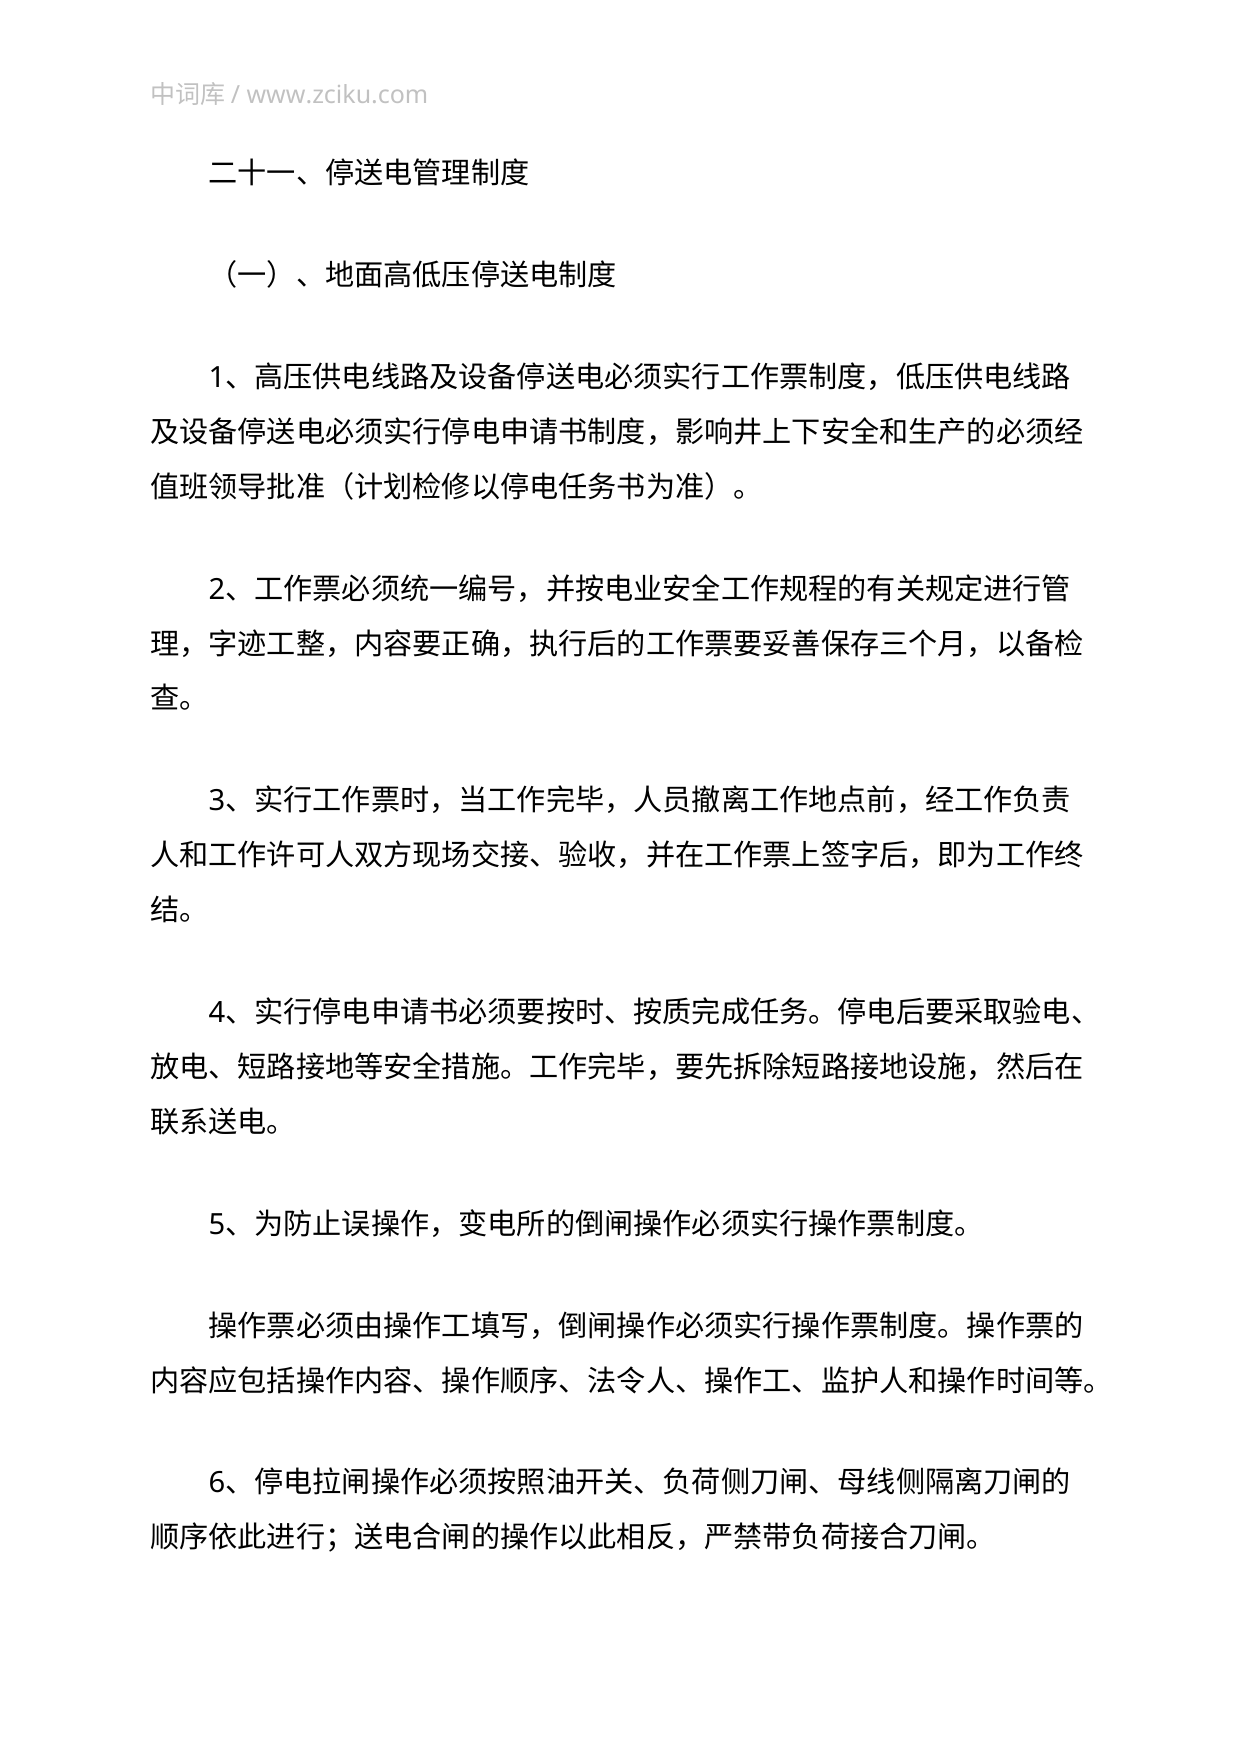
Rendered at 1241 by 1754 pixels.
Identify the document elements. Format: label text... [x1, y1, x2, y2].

text 2、工作票必须统一编号，并按电业安全工作规程的有关规定进行管理，字迹工整，内容要正确，执行后的工作票要妥善保存三个月，以备检查。 [150, 565, 1090, 717]
text 二十一、停送电管理制度 [150, 150, 1090, 192]
text 6、停电拉闸操作必须按照油开关、负荷侧刀闸、母线侧隔离刀闸的顺序依此进行；送电合闸的操作以此相反，严禁带负荷接合刀闸。 [150, 1459, 1090, 1556]
text 4、实行停电申请书必须要按时、按质完成任务。停电后要采取验电、放电、短路接地等安全措施。工作完毕，要先拆除短路接地设施，然后在联系送电。 [150, 988, 1090, 1141]
text 5、为防止误操作，变电所的倒闸操作必须实行操作票制度。 [150, 1200, 1090, 1243]
text 3、实行工作票时，当工作完毕，人员撤离工作地点前，经工作负责人和工作许可人双方现场交接、验收，并在工作票上签字后，即为工作终结。 [150, 777, 1090, 929]
text 1、高压供电线路及设备停送电必须实行工作票制度，低压供电线路及设备停送电必须实行停电申请书制度，影响井上下安全和生产的必须经值班领导批准（计划检修以停电任务书为准）。 [150, 353, 1090, 506]
text （一）、地面高低压停送电制度 [150, 252, 1090, 294]
text 操作票必须由操作工填写，倒闸操作必须实行操作票制度。操作票的内容应包括操作内容、操作顺序、法令人、操作工、监护人和操作时间等。 [150, 1302, 1090, 1399]
